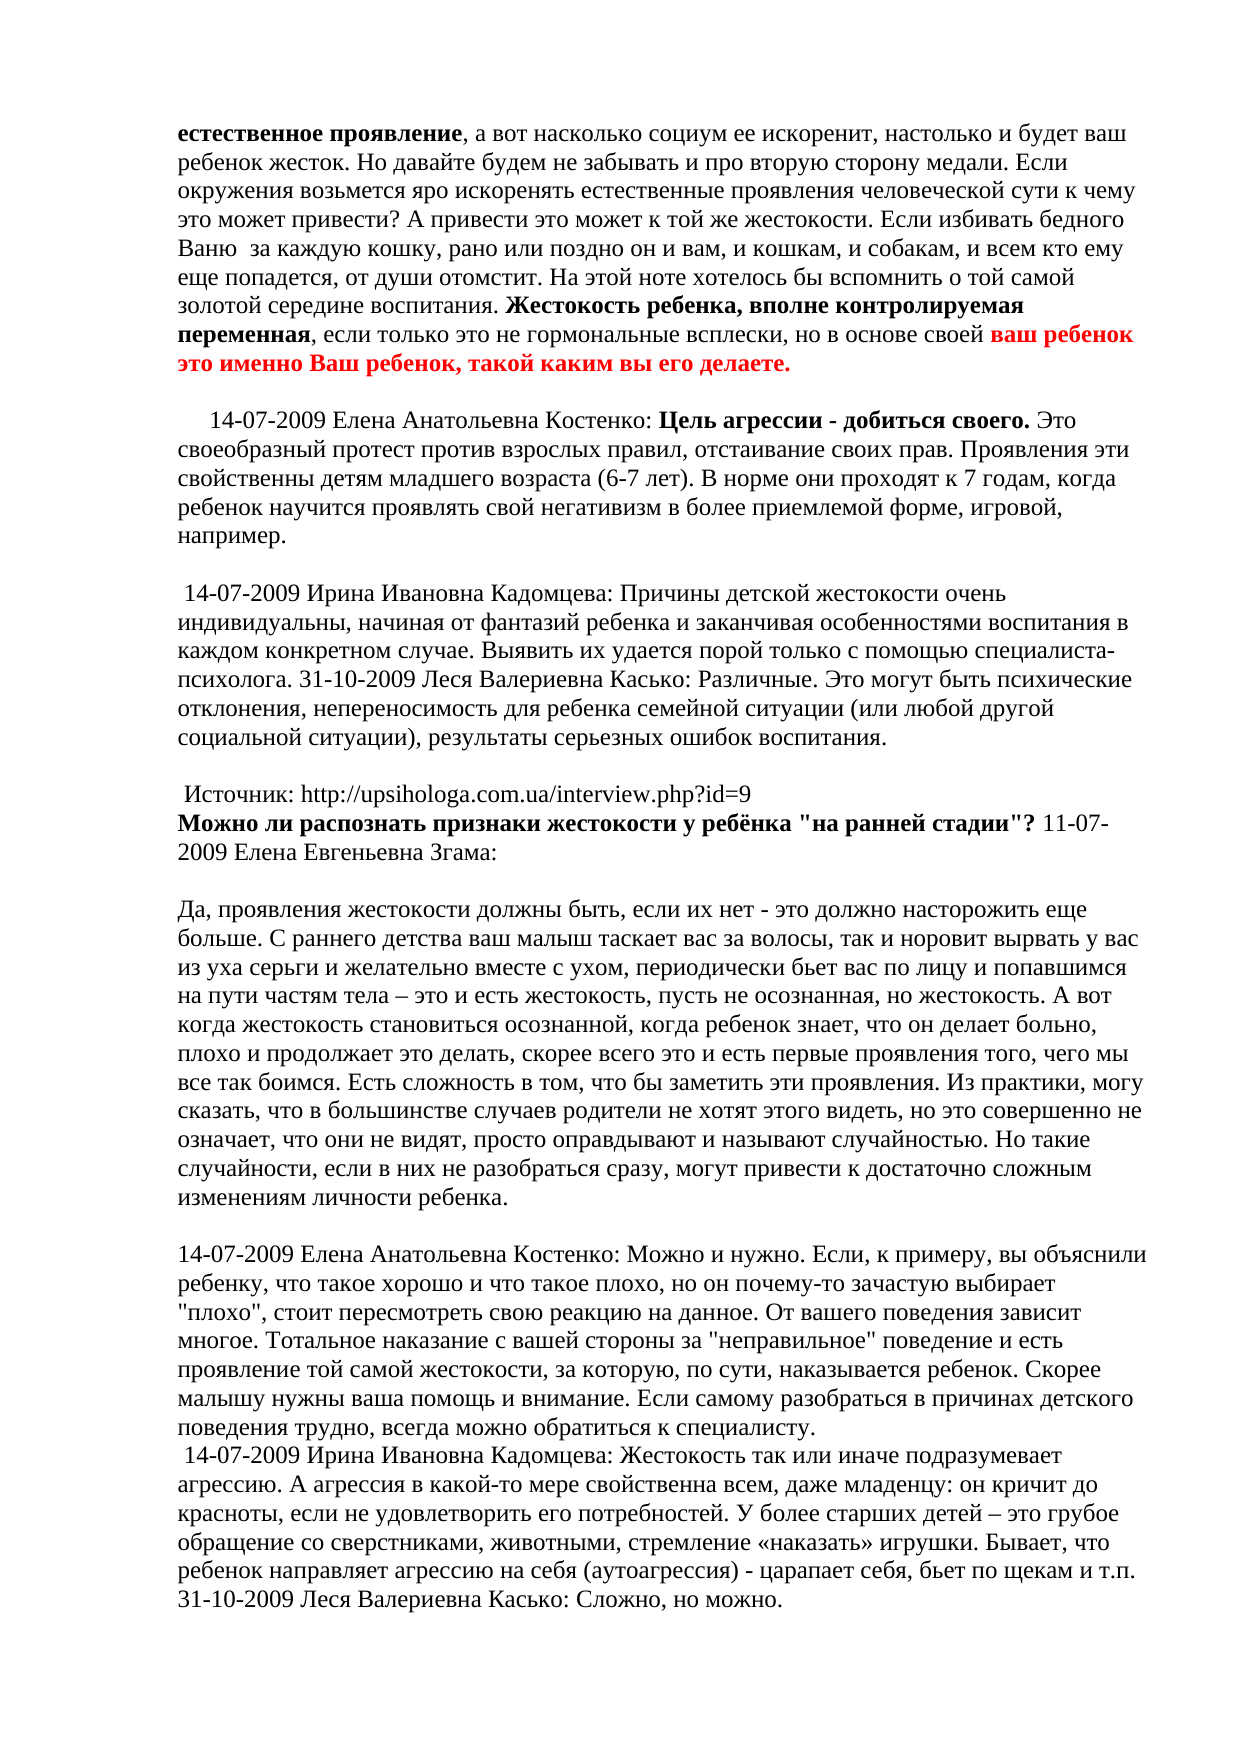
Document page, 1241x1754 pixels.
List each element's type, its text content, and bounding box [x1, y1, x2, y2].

text 14-07-2009 Елена Анатольевна Костенко: Можно и нужно. Если, к примеру, вы объяснили ребенку, что такое хорошо и что такое плохо, но он почему-то зачастую выбирает "плохо", стоит пересмотреть свою реакцию на данное. От вашего поведения зависит многое. Тотальное наказание с вашей стороны за "неправильное" поведение и есть проявление той самой жестокости, за которую, по сути, наказывается ребенок. Скорее малышу нужны ваша помощь и внимание. Если самому разобраться в причинах детского поведения трудно, всегда можно обратиться к специалисту. [177, 1239, 1152, 1441]
text Да, проявления жестокости должны быть, если их нет - это должно насторожить еще больше. С раннего детства ваш малыш таскает вас за волосы, так и норовит вырвать у вас из уха серьги и желательно вместе с ухом, периодически бьет вас по лицу и попавшимся на пути частям тела – это и есть жестокость, пусть не осознанная, но жестокость. А вот когда жестокость становиться осознанной, когда ребенок знает, что он делает больно, плохо и продолжает это делать, скорее всего это и есть первые проявления того, чего мы все так боимся. Есть сложность в том, что бы заметить эти проявления. Из практики, могу сказать, что в большинстве случаев родители не хотят этого видеть, но это совершенно не означает, что они не видят, просто оправдывают и называют случайностью. Но такие случайности, если в них не разобраться сразу, могут привести к достаточно сложным изменениям личности ребенка. [177, 894, 1152, 1211]
text 14-07-2009 Ирина Ивановна Кадомцева: Жестокость так или иначе подразумевает агрессию. А агрессия в какой-то мере свойственна всем, даже младенцу: он кричит до красноты, если не удовлетворить его потребностей. У более старших детей – это грубое обращение со сверстниками, животными, стремление «наказать» игрушки. Бывает, что ребенок направляет агрессию на себя (аутоагрессия) - царапает себя, бьет по щекам и т.п. 31-10-2009 Леся Валериевна Касько: Сложно, но можно. [177, 1441, 1152, 1613]
text Источник: http://upsihologa.com.ua/interview.php?id=9 [177, 779, 1152, 808]
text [177, 118, 1152, 377]
text Можно ли распознать признаки жестокости у ребёнка "на ранней стадии"? 11-07-2009 Елена Евгеньевна Згама: [177, 808, 1152, 866]
text 14-07-2009 Ирина Ивановна Кадомцева: Причины детской жестокости очень индивидуальны, начиная от фантазий ребенка и заканчивая особенностями воспитания в каждом конкретном случае. Выявить их удается порой только с помощью специалиста-психолога. 31-10-2009 Леся Валериевна Касько: Различные. Это могут быть психические отклонения, непереносимость для ребенка семейной ситуации (или любой другой социальной ситуации), результаты серьезных ошибок воспитания. [177, 578, 1152, 751]
text  14-07-2009 Елена Анатольевна Костенко: Цель агрессии - добиться своего. Это своеобразный протест против взрослых правил, отстаивание своих прав. Проявления эти свойственны детям младшего возраста (6-7 лет). В норме они проходят к 7 годам, когда ребенок научится проявлять свой негативизм в более приемлемой форме, игровой, например. [177, 406, 1152, 549]
